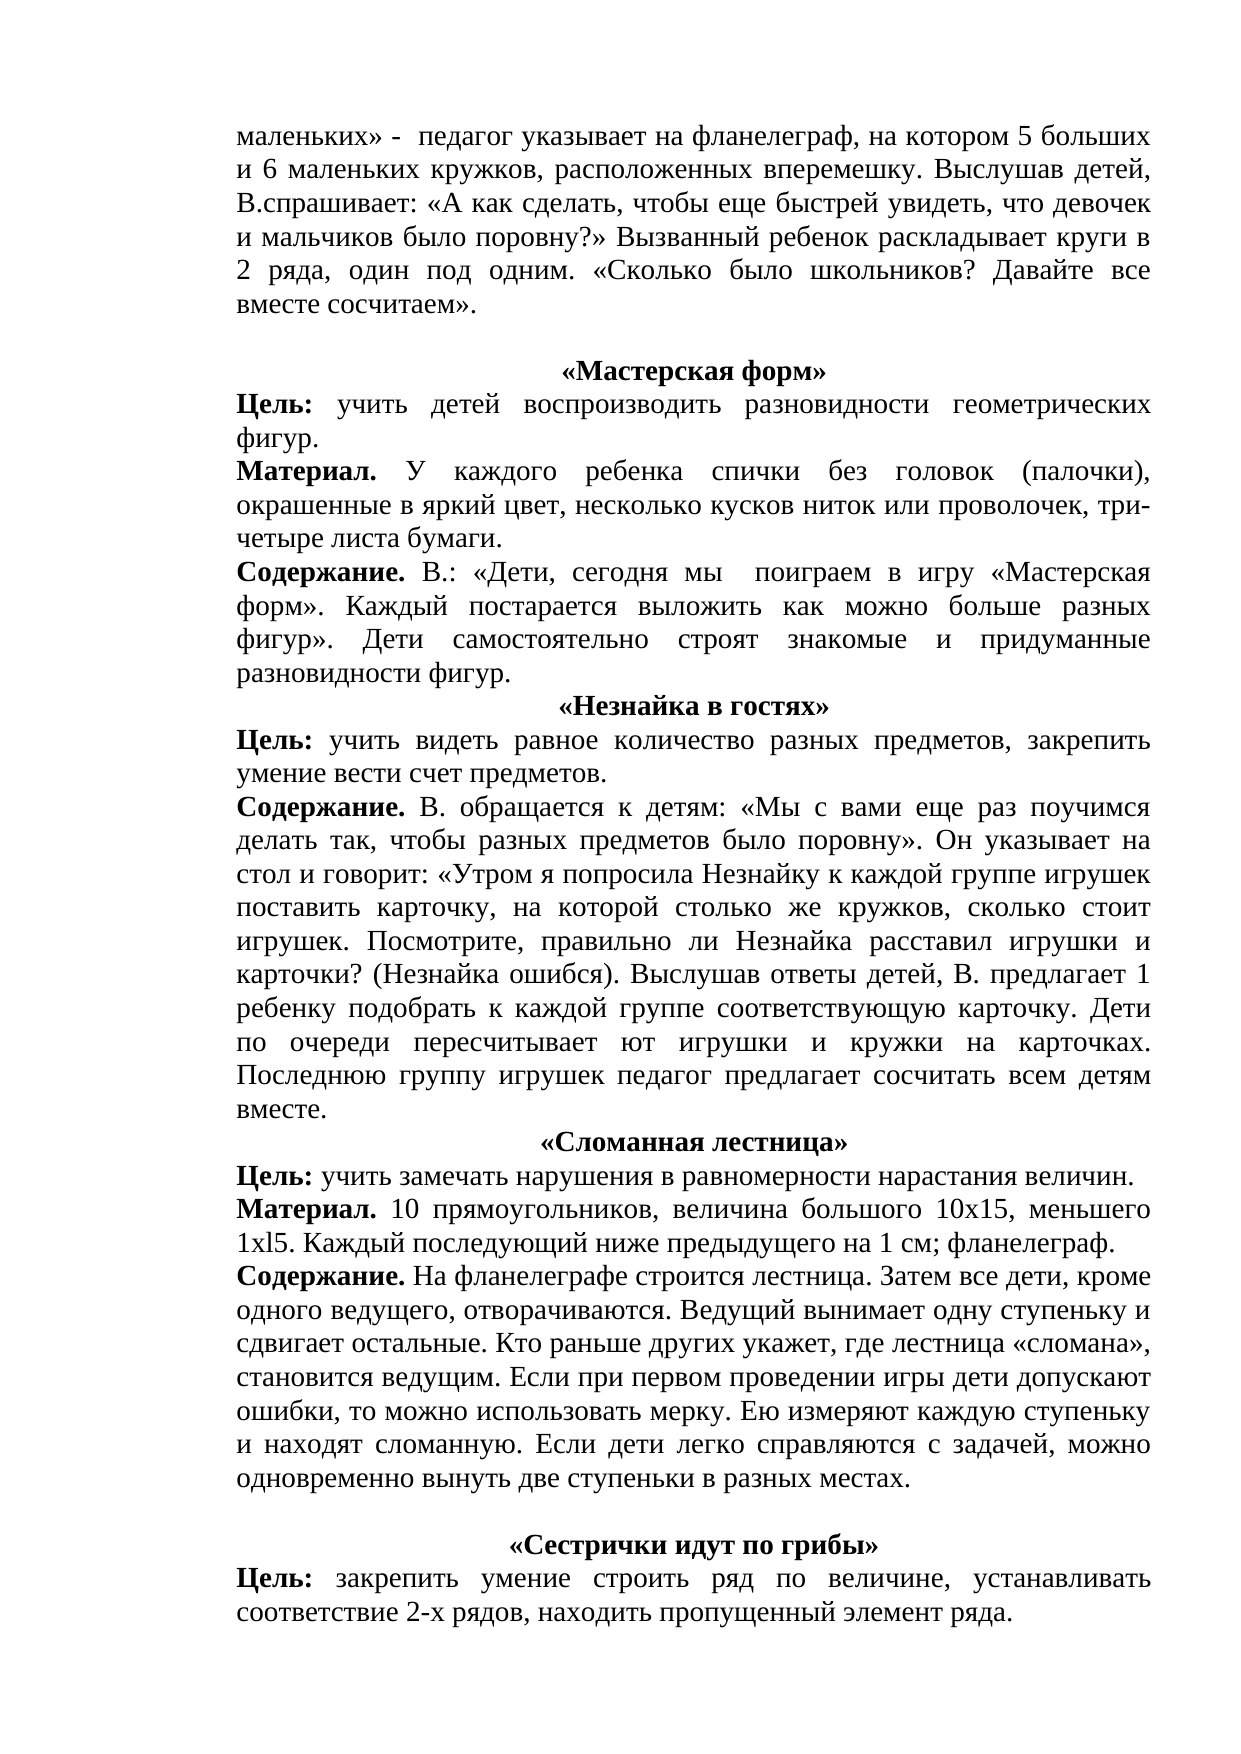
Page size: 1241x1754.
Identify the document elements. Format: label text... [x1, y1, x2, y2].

text «Сестрички идут по грибы» [236, 1527, 1152, 1560]
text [236, 118, 1152, 319]
text Цель: учить замечать нарушения в равномерности нарастания величин. [236, 1158, 1152, 1191]
text «Сломанная лестница» [236, 1124, 1152, 1158]
text «Незнайка в гостях» [236, 688, 1152, 722]
text Цель: учить детей воспроизводить разновидности геометрических фигур. [236, 386, 1152, 453]
text «Мастерская форм» [236, 353, 1152, 386]
text Содержание. В. обращается к детям: «Мы с вами еще раз поучимся делать так, чтобы разных предметов было поровну». Он указывает на стол и говорит: «Утром я попросила Незнайку к каждой группе игрушек поставить карточку, на которой столько же кружков, сколько стоит игрушек. Посмотрите, правильно ли Незнайка расставил игрушки и карточки? (Незнайка ошибся). Выслушав ответы детей, В. предлагает 1 ребенку подобрать к каждой группе соответствующую карточку. Дети по очереди пересчитывает ют игрушки и кружки на карточках. Последнюю группу игрушек педагог предлагает сосчитать всем детям вместе. [236, 789, 1152, 1124]
text Содержание. В.: «Дети, сегодня мы поиграем в игру «Мастерская форм». Каждый постарается выложить как можно больше разных фигур». Дети самостоятельно строят знакомые и придуманные разновидности фигур. [236, 554, 1152, 688]
text Материал. 10 прямоугольников, величина большого 10x15, меньшего 1xl5. Каждый последующий ниже предыдущего на 1 см; фланелеграф. [236, 1191, 1152, 1258]
text Цель: закрепить умение строить ряд по величине, устанавливать соответствие 2-х рядов, находить пропущенный элемент ряда. [236, 1560, 1152, 1627]
text Цель: учить видеть равное количество разных предметов, закрепить умение вести счет предметов. [236, 722, 1152, 789]
text Материал. У каждого ребенка спички без головок (палочки), окрашенные в яркий цвет, несколько кусков ниток или проволочек, три-четыре листа бумаги. [236, 453, 1152, 554]
text Содержание. На фланелеграфе строится лестница. Затем все дети, кроме одного ведущего, отворачиваются. Ведущий вынимает одну ступеньку и сдвигает остальные. Кто раньше других укажет, где лестница «сломана», становится ведущим. Если при первом проведении игры дети допускают ошибки, то можно использовать мерку. Ею измеряют каждую ступеньку и находят сломанную. Если дети легко справляются с задачей, можно одновременно вынуть две ступеньки в разных местах. [236, 1258, 1152, 1493]
